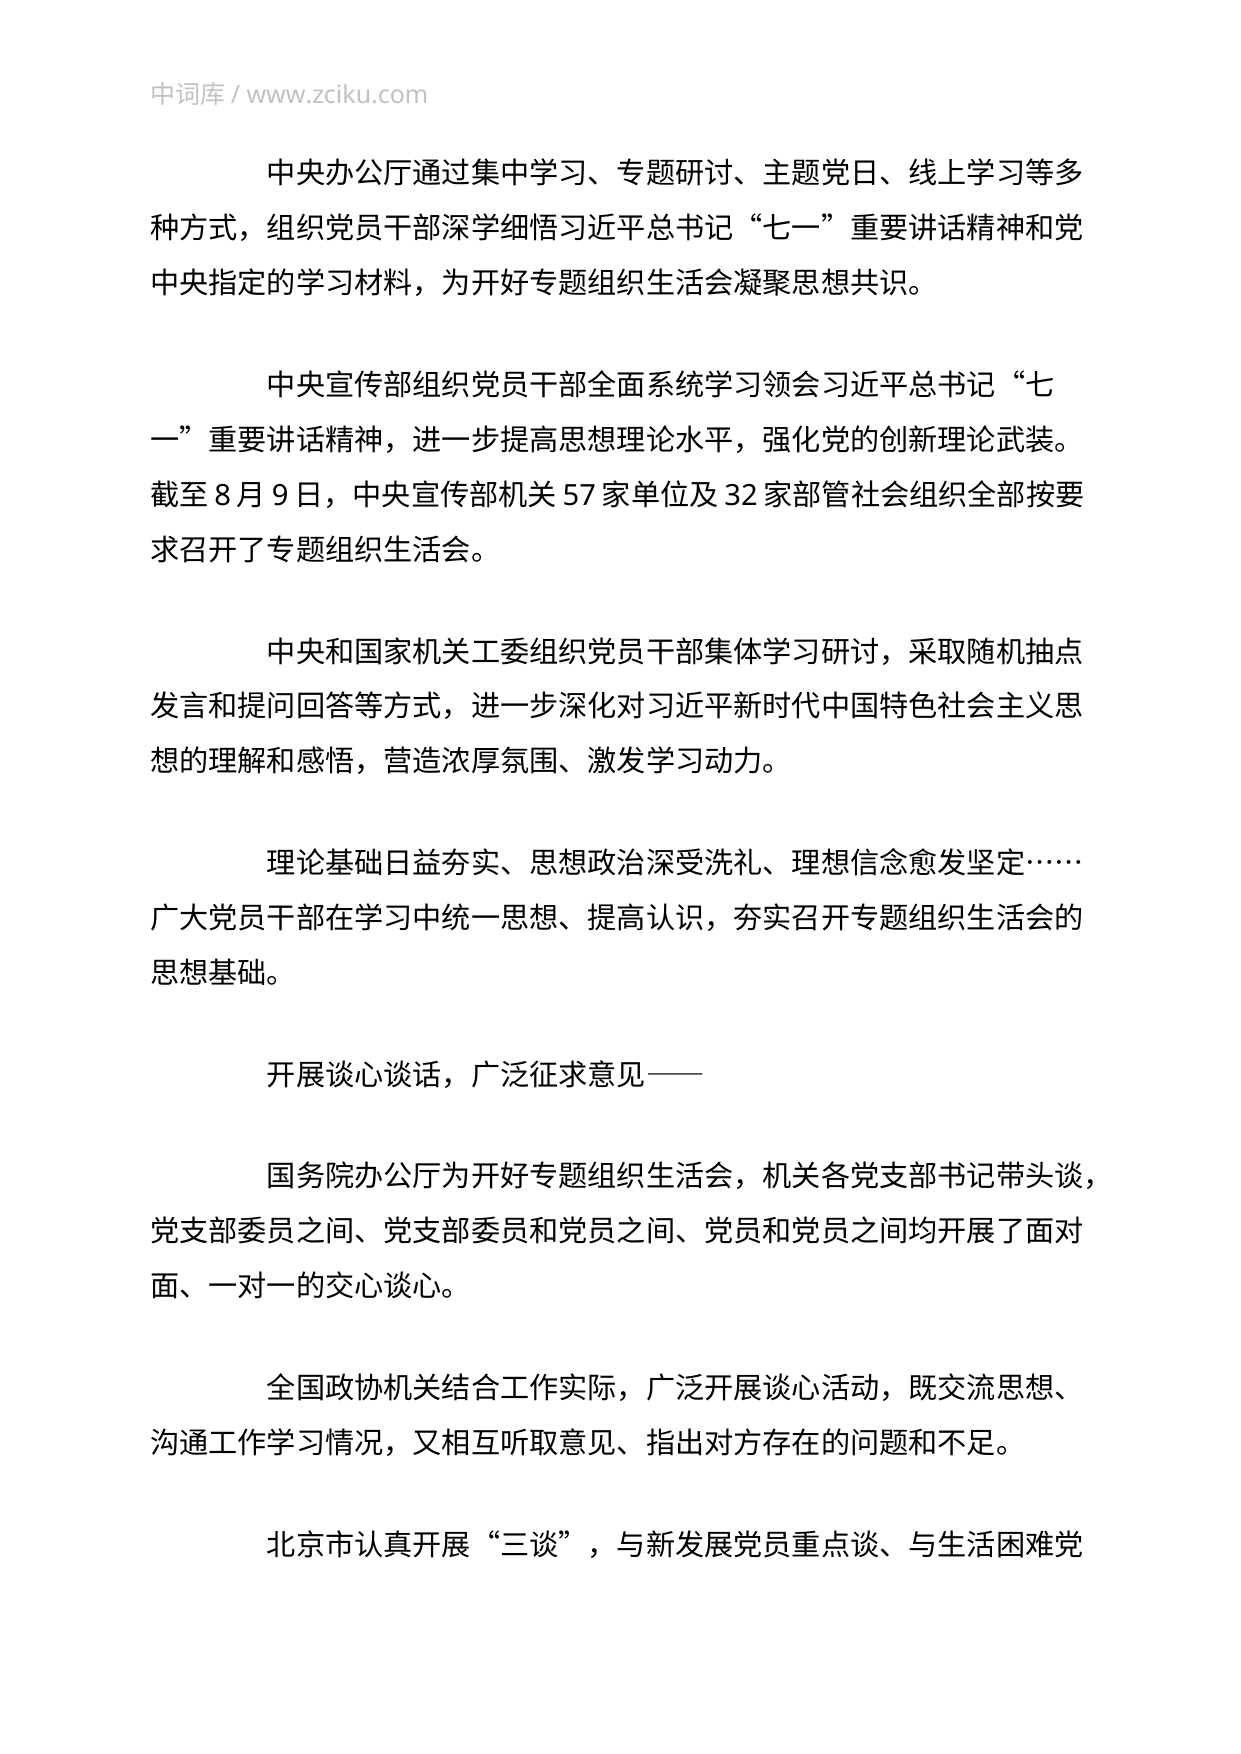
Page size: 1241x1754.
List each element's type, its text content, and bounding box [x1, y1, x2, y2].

text 中央办公厅通过集中学习、专题研讨、主题党日、线上学习等多种方式，组织党员干部深学细悟习近平总书记“七一”重要讲话精神和党中央指定的学习材料，为开好专题组织生活会凝聚思想共识。 [150, 150, 1090, 302]
text 理论基础日益夯实、思想政治深受洗礼、理想信念愈发坚定……广大党员干部在学习中统一思想、提高认识，夯实召开专题组织生活会的思想基础。 [150, 840, 1090, 992]
text 开展谈心谈话，广泛征求意见—— [150, 1051, 1090, 1093]
text 中央和国家机关工委组织党员干部集体学习研讨，采取随机抽点发言和提问回答等方式，进一步深化对习近平新时代中国特色社会主义思想的理解和感悟，营造浓厚氛围、激发学习动力。 [150, 628, 1090, 780]
text 全国政协机关结合工作实际，广泛开展谈心活动，既交流思想、沟通工作学习情况，又相互听取意见、指出对方存在的问题和不足。 [150, 1364, 1090, 1462]
text 国务院办公厅为开好专题组织生活会，机关各党支部书记带头谈，党支部委员之间、党支部委员和党员之间、党员和党员之间均开展了面对面、一对一的交心谈心。 [150, 1153, 1090, 1305]
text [150, 1521, 1090, 1563]
text 中央宣传部组织党员干部全面系统学习领会习近平总书记“七一”重要讲话精神，进一步提高思想理论水平，强化党的创新理论武装。截至8月9日，中央宣传部机关57家单位及32家部管社会组织全部按要求召开了专题组织生活会。 [150, 362, 1090, 569]
